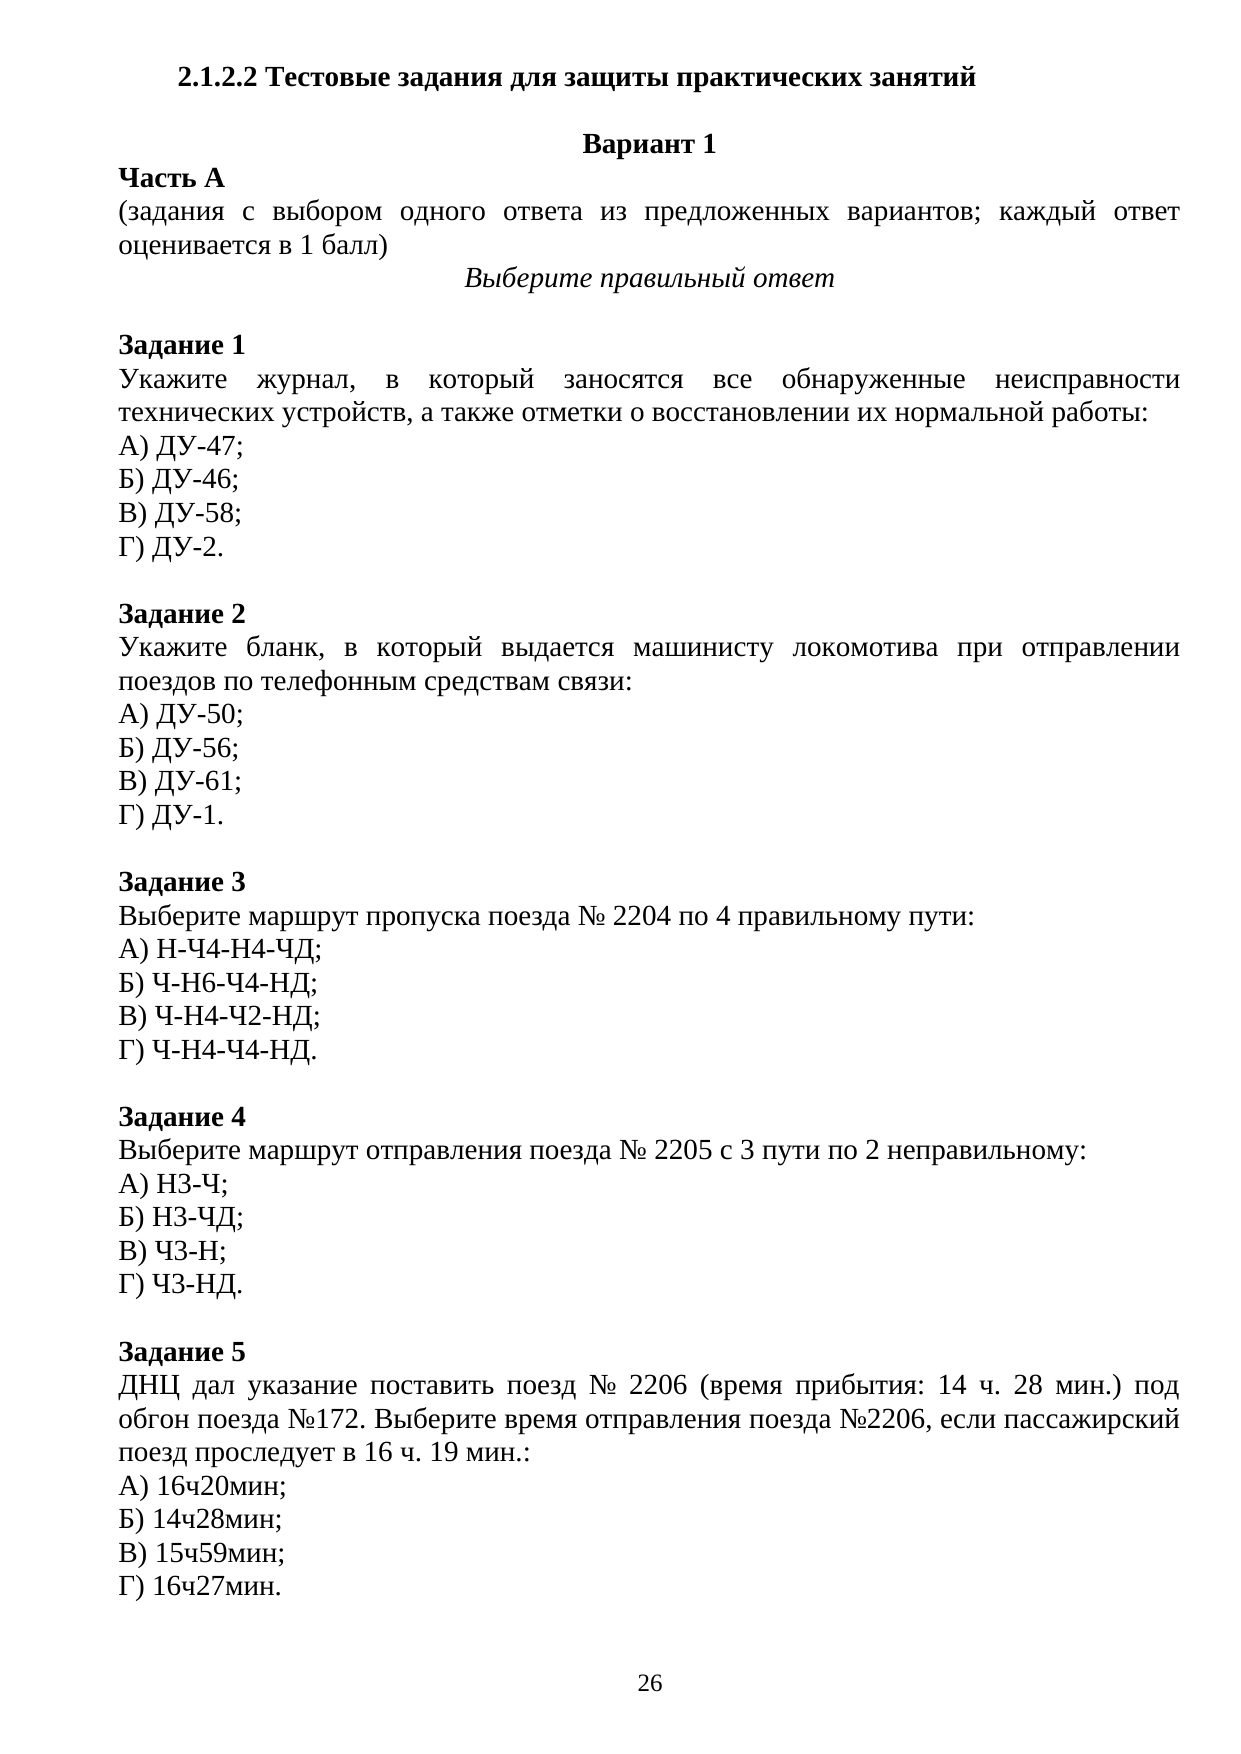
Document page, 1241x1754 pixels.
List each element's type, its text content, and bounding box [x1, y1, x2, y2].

text А) 16ч20мин; [118, 1468, 1181, 1501]
text А) ДУ-47; [118, 428, 1181, 462]
text Выберите маршрут отправления поезда № 2205 с 3 пути по 2 неправильному: [118, 1132, 1181, 1166]
text А) ДУ-50; [118, 696, 1181, 730]
text Укажите бланк, в который выдается машинисту локомотива при отправлении поездов по телефонным средствам связи: [118, 629, 1181, 696]
text В) Ч3-Н; [118, 1233, 1181, 1267]
text А) Н3-Ч; [118, 1166, 1181, 1199]
text Задание 1 [118, 327, 1181, 361]
text Выберите маршрут пропуска поезда № 2204 по 4 правильному пути: [118, 898, 1181, 931]
text В) ДУ-61; [118, 763, 1181, 797]
text Б) ДУ-56; [118, 730, 1181, 763]
text Вариант 1 [118, 126, 1181, 160]
text В) Ч-Н4-Ч2-НД; [118, 998, 1181, 1032]
text Часть А [118, 160, 1181, 193]
text (задания с выбором одного ответа из предложенных вариантов; каждый ответ оценивается в 1 балл) [118, 193, 1181, 260]
text Б) Ч-Н6-Ч4-НД; [118, 965, 1181, 998]
text Г) Ч3-НД. [118, 1267, 1181, 1300]
text Г) ДУ-1. [118, 797, 1181, 831]
text Задание 2 [118, 596, 1181, 629]
text Задание 3 [118, 864, 1181, 898]
text Б) ДУ-46; [118, 462, 1181, 495]
text ДНЦ дал указание поставить поезд № 2206 (время прибытия: 14 ч. 28 мин.) под обгон поезда №172. Выберите время отправления поезда №2206, если пассажирский поезд проследует в 16 ч. 19 мин.: [118, 1367, 1181, 1468]
text Задание 5 [118, 1334, 1181, 1367]
text 2.1.2.2 Тестовые задания для защиты практических занятий [118, 59, 1181, 93]
text Б) Н3-ЧД; [118, 1199, 1181, 1233]
text Б) 14ч28мин; [118, 1501, 1181, 1535]
text Задание 4 [118, 1099, 1181, 1132]
text Г) 16ч27мин. [118, 1568, 1181, 1602]
text Г) ДУ-2. [118, 529, 1181, 562]
text Выберите правильный ответ [118, 260, 1181, 294]
text Г) Ч-Н4-Ч4-НД. [118, 1032, 1181, 1065]
text В) ДУ-58; [118, 495, 1181, 529]
text В) 15ч59мин; [118, 1535, 1181, 1568]
text Укажите журнал, в который заносятся все обнаруженные неисправности технических устройств, а также отметки о восстановлении их нормальной работы: [118, 361, 1181, 428]
text А) Н-Ч4-Н4-ЧД; [118, 931, 1181, 965]
